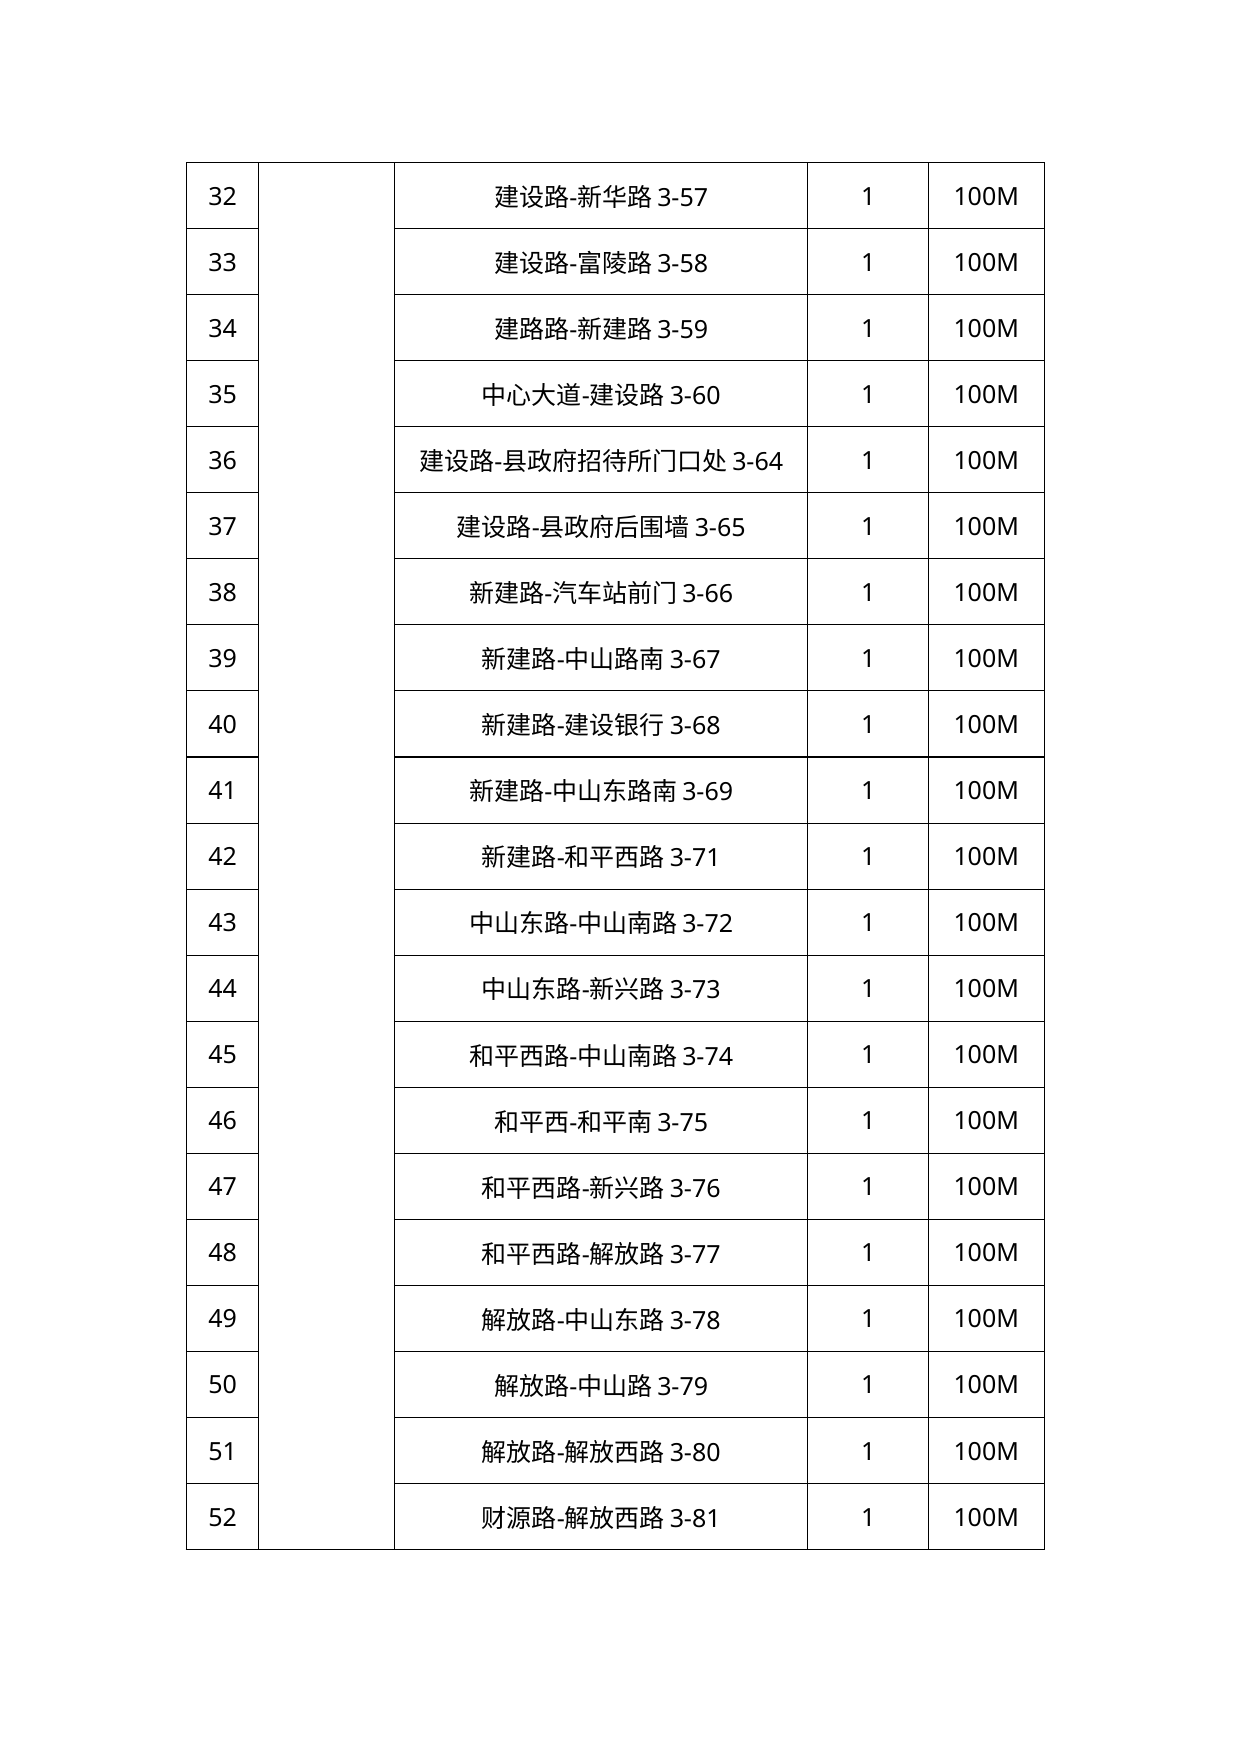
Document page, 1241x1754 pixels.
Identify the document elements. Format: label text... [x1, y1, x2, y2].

table_cell 1 [808, 493, 928, 558]
table_cell 建设路-县政府招待所门口处3-64 [395, 427, 807, 492]
table_cell 38 [187, 559, 258, 624]
table_cell 100M [929, 1220, 1044, 1285]
table_cell 新建路-汽车站前门3-66 [395, 559, 807, 624]
table_cell 中山东路-中山南路3-72 [395, 890, 807, 954]
table_cell 39 [187, 625, 258, 690]
table_cell 50 [187, 1352, 258, 1417]
table_cell 100M [929, 163, 1044, 228]
table_cell 48 [187, 1220, 258, 1285]
table_cell 45 [187, 1022, 258, 1087]
table_cell 建设路-新华路3-57 [395, 163, 807, 228]
table_cell 100M [929, 1484, 1044, 1549]
table_cell 100M [929, 625, 1044, 690]
table_cell 100M [929, 956, 1044, 1021]
table_cell 财源路-解放西路3-81 [395, 1484, 807, 1549]
table_cell 1 [808, 691, 928, 756]
table_cell 100M [929, 824, 1044, 888]
table_cell 1 [808, 824, 928, 888]
table_cell 1 [808, 229, 928, 294]
table_cell 1 [808, 758, 928, 822]
table_cell 100M [929, 295, 1044, 360]
table_cell 100M [929, 1418, 1044, 1483]
table_cell 和平西路-解放路3-77 [395, 1220, 807, 1285]
table_cell 40 [187, 691, 258, 756]
table_cell 1 [808, 361, 928, 426]
table_cell 34 [187, 295, 258, 360]
table_cell 100M [929, 361, 1044, 426]
table_cell 100M [929, 1088, 1044, 1153]
table_cell 新建路-和平西路3-71 [395, 824, 807, 888]
table_cell 1 [808, 1022, 928, 1087]
table_cell 1 [808, 1352, 928, 1417]
table_cell 解放路-中山路3-79 [395, 1352, 807, 1417]
table_cell 47 [187, 1154, 258, 1219]
table_cell 新建路-中山东路南3-69 [395, 758, 807, 822]
table_cell 1 [808, 1154, 928, 1219]
table_cell 100M [929, 493, 1044, 558]
table_cell 100M [929, 890, 1044, 954]
table_cell 41 [187, 758, 258, 822]
table_cell 1 [808, 625, 928, 690]
table_cell 1 [808, 890, 928, 954]
table_cell 100M [929, 229, 1044, 294]
table_cell 1 [808, 427, 928, 492]
table_cell 1 [808, 1286, 928, 1351]
table_cell 解放路-中山东路3-78 [395, 1286, 807, 1351]
table_cell 新建路-建设银行3-68 [395, 691, 807, 756]
table_cell 35 [187, 361, 258, 426]
table_cell 和平西-和平南3-75 [395, 1088, 807, 1153]
table_cell 100M [929, 758, 1044, 822]
table_cell 100M [929, 1154, 1044, 1219]
table_cell 中心大道-建设路3-60 [395, 361, 807, 426]
table_cell 51 [187, 1418, 258, 1483]
table_cell 1 [808, 956, 928, 1021]
table_cell 建设路-富陵路3-58 [395, 229, 807, 294]
table_cell 1 [808, 1088, 928, 1153]
table_cell 1 [808, 295, 928, 360]
table_cell 1 [808, 1418, 928, 1483]
table_cell 建设路-县政府后围墙3-65 [395, 493, 807, 558]
table_cell 1 [808, 163, 928, 228]
table_cell 43 [187, 890, 258, 954]
table_cell 建路路-新建路3-59 [395, 295, 807, 360]
table_cell 100M [929, 427, 1044, 492]
table_cell 解放路-解放西路3-80 [395, 1418, 807, 1483]
table_cell 49 [187, 1286, 258, 1351]
table_cell 42 [187, 824, 258, 888]
table_cell 100M [929, 691, 1044, 756]
table_cell 44 [187, 956, 258, 1021]
table_cell 33 [187, 229, 258, 294]
table_cell 37 [187, 493, 258, 558]
table_cell 46 [187, 1088, 258, 1153]
table_cell 和平西路-新兴路3-76 [395, 1154, 807, 1219]
table_cell 和平西路-中山南路3-74 [395, 1022, 807, 1087]
table_cell 100M [929, 559, 1044, 624]
table_cell 1 [808, 1484, 928, 1549]
table_cell 1 [808, 1220, 928, 1285]
table_cell 52 [187, 1484, 258, 1549]
table_cell 100M [929, 1022, 1044, 1087]
table_cell 中山东路-新兴路3-73 [395, 956, 807, 1021]
table_cell 新建路-中山路南3-67 [395, 625, 807, 690]
table_cell 36 [187, 427, 258, 492]
table_cell 100M [929, 1286, 1044, 1351]
table_cell 100M [929, 1352, 1044, 1417]
table_cell 1 [808, 559, 928, 624]
table_cell 32 [187, 163, 258, 228]
